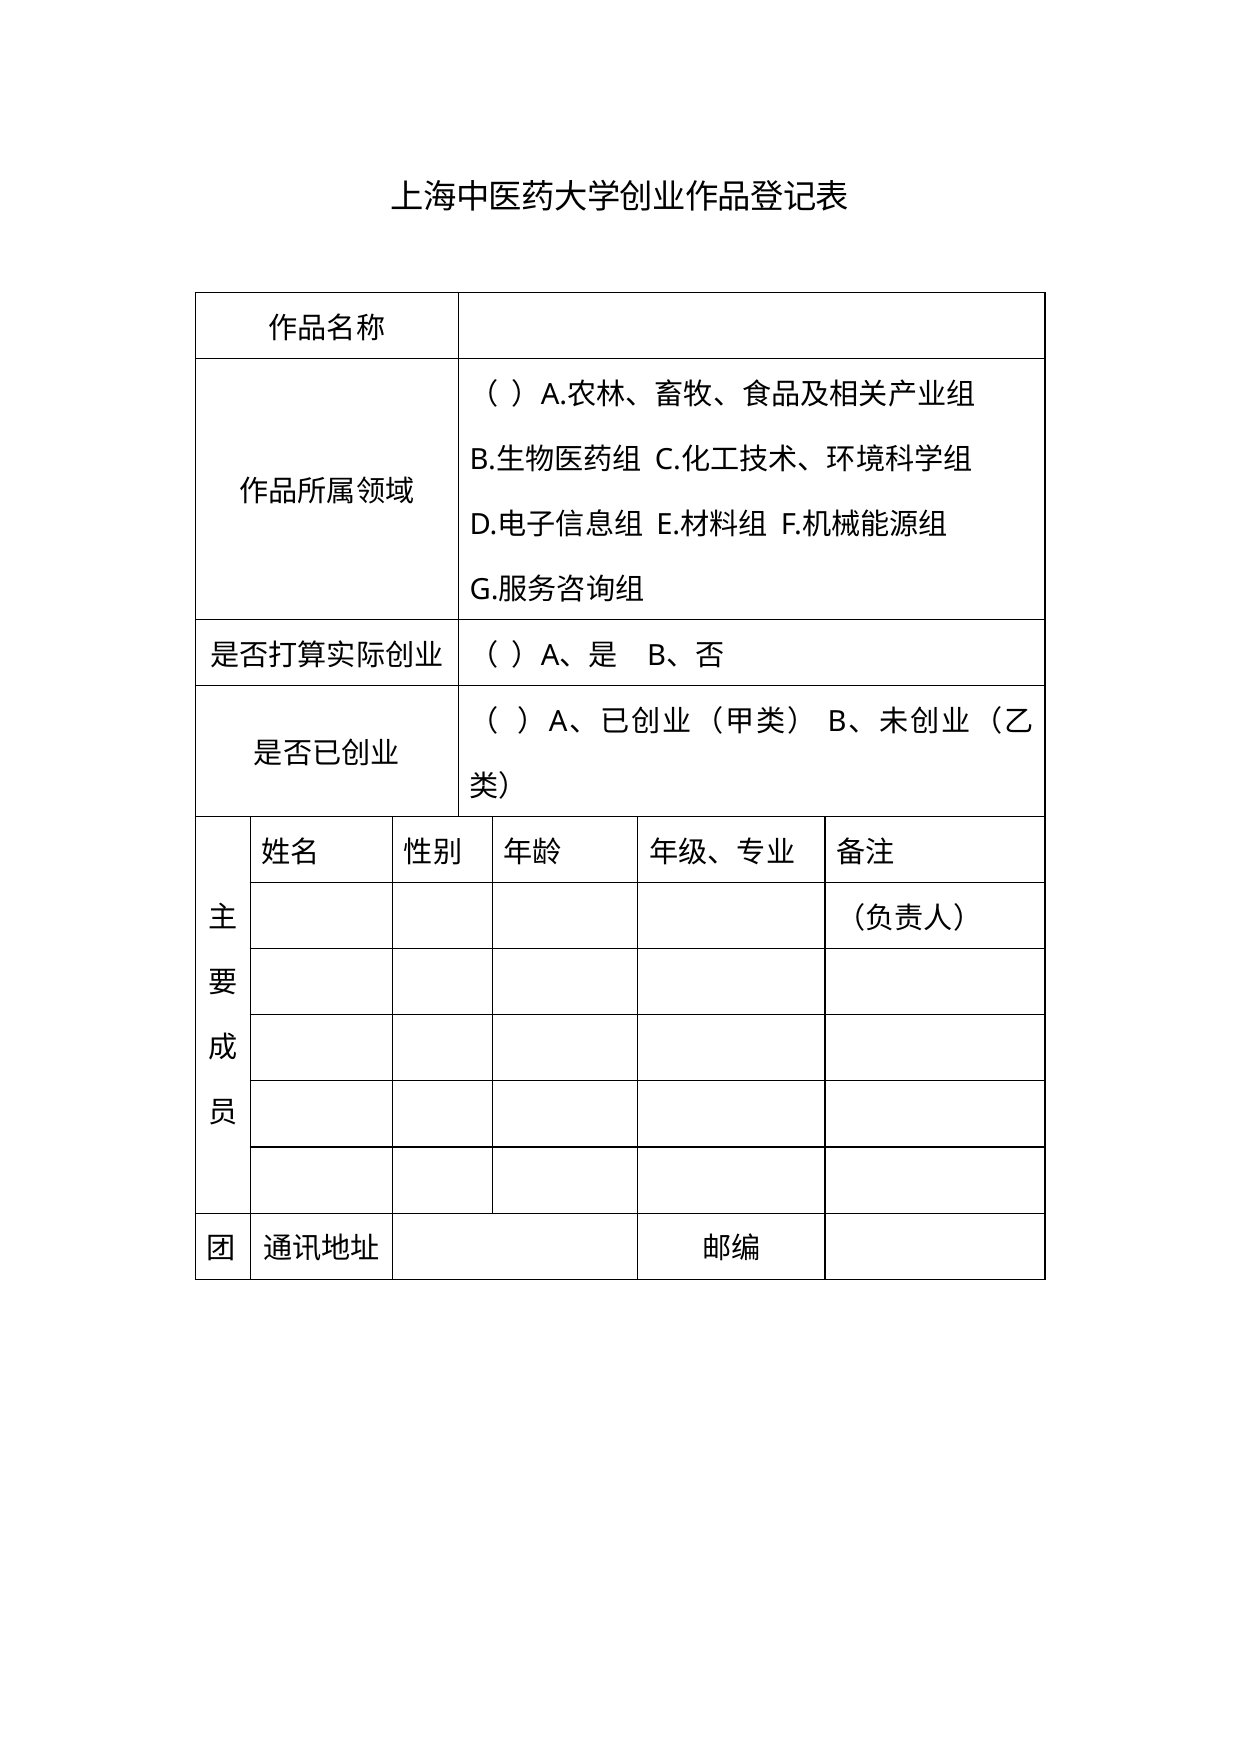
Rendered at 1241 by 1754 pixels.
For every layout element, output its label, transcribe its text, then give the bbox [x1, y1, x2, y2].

table_cell （负责人） [826, 883, 1044, 948]
table_cell [251, 1015, 392, 1080]
table_cell [638, 1081, 824, 1146]
table_cell [638, 1015, 824, 1080]
table_cell [393, 883, 492, 948]
table_cell [251, 883, 392, 948]
table_cell [251, 1081, 392, 1146]
table_cell [826, 1214, 1044, 1278]
table_cell （ ）A.农林、畜牧、食品及相关产业组 B.生物医药组 C.化工技术、环境科学组 D.电子信息组 E.材料组 F.机械能源组 G.服务咨询组 [459, 359, 1044, 619]
table_cell [393, 1081, 492, 1146]
table_cell 年龄 [493, 817, 637, 882]
table_cell [638, 949, 824, 1014]
table_cell [638, 883, 824, 948]
table_cell [493, 1081, 637, 1146]
table_cell [493, 1015, 637, 1080]
table_cell [493, 1148, 637, 1212]
table_cell [393, 949, 492, 1014]
table_cell [493, 949, 637, 1014]
table_cell 团队联系方式 [196, 1214, 250, 1278]
table_cell 通讯地址 [251, 1214, 392, 1278]
table_cell （ ）A、是 B、否 [459, 620, 1044, 685]
table_header 作品名称 [196, 293, 458, 358]
table_cell [251, 1148, 392, 1212]
table_header [459, 293, 1044, 358]
table_cell [826, 1081, 1044, 1146]
table_cell [393, 1148, 492, 1212]
table_cell [826, 1015, 1044, 1080]
table_cell [826, 949, 1044, 1014]
table_cell [393, 1015, 492, 1080]
table_cell [493, 883, 637, 948]
table_cell 主 要 成 员 [196, 817, 250, 1212]
table_cell 是否已创业 [196, 686, 458, 816]
table_cell [826, 1148, 1044, 1212]
text 上海中医药大学创业作品登记表 [187, 162, 1053, 227]
table_cell [393, 1214, 637, 1278]
table_cell [251, 949, 392, 1014]
table_cell 备注 [826, 817, 1044, 882]
table_cell 姓名 [251, 817, 392, 882]
table_cell 作品所属领域 [196, 359, 458, 619]
table_cell （ ）A、已创业（甲类） B、未创业（乙类） [459, 686, 1044, 816]
table_cell 是否打算实际创业 [196, 620, 458, 685]
table_cell 年级、专业 [638, 817, 824, 882]
table_cell [638, 1148, 824, 1212]
table_cell 邮编 [638, 1214, 824, 1278]
table_cell 性别 [393, 817, 492, 882]
